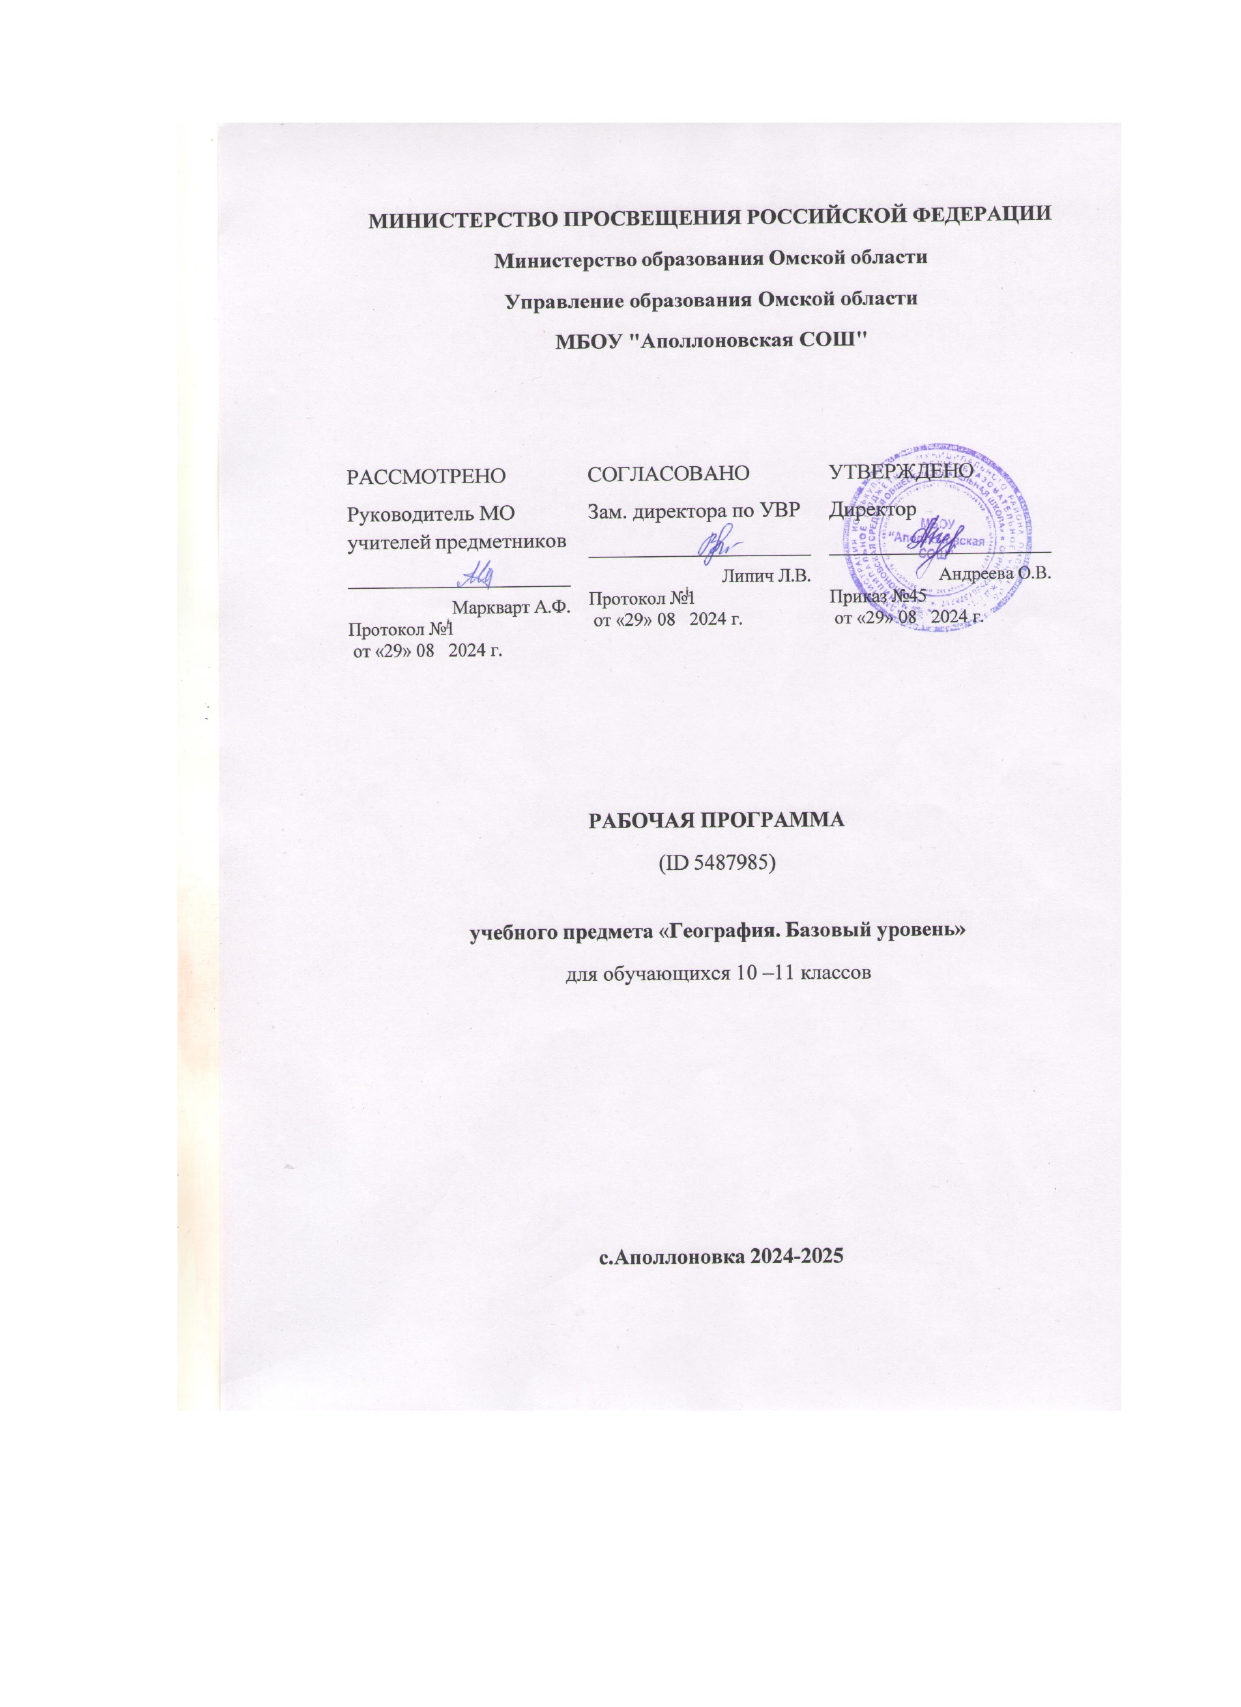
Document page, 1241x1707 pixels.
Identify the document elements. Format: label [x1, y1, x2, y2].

picture [177, 118, 1122, 1415]
